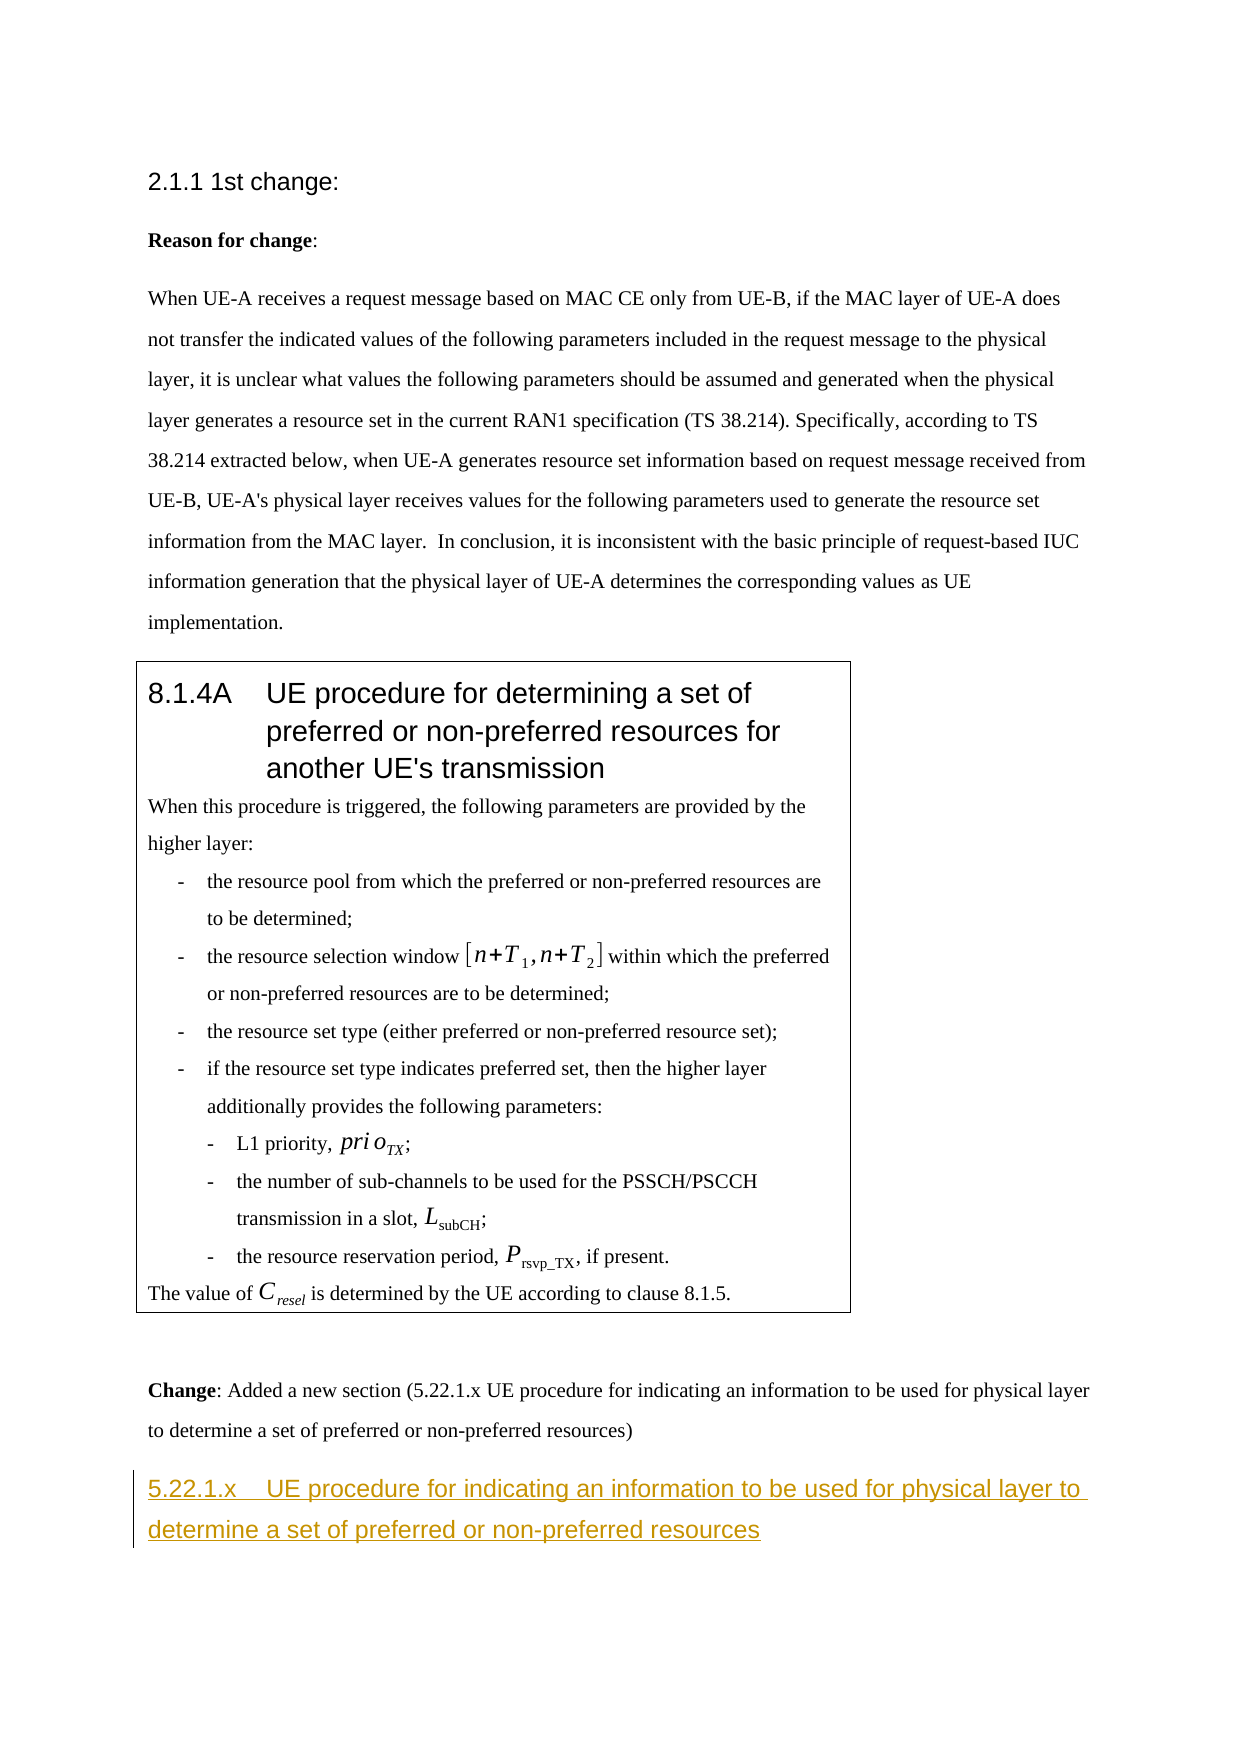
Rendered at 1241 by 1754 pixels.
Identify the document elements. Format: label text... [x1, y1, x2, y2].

table_header 8.1.4A UE procedure for determining a set of preferred or non-preferred resources for another UE's transmission When this procedure is triggered, the following parameters are provided by the higher layer: - the resource pool from which the preferred or non-preferred resources are to be determined; - the resource selection window within which the preferred or non-preferred resources are to be determined; - the resource set type (either preferred or non-preferred resource set); - if the resource set type indicates preferred set, then the higher layer additionally provides the following parameters: - L1 priority, ; - the number of sub-channels to be used for the PSSCH/PSCCH transmission in a slot, ; - the resource reservation period, , if present. The value of is determined by the UE according to clause 8.1.5. [137, 662, 850, 1312]
text Reason for change: [148, 221, 1092, 259]
text Change: Added a new section (5.22.1.x UE procedure for indicating an information to be used for physical layer to determine a set of preferred or non-preferred resources) [148, 1371, 1092, 1449]
text When UE-A receives a request message based on MAC CE only from UE-B, if the MAC layer of UE-A does not transfer the indicated values ​​of the following parameters included in the request message to the physical layer, it is unclear what values ​​the following parameters should be assumed and generated when the physical layer generates a resource set in the current RAN1 specification (TS 38.214). Specifically, according to TS 38.214 extracted below, when UE-A generates resource set information based on request message received from UE-B, UE-A's physical layer receives values for the following parameters used to generate the resource set information from the MAC layer. In conclusion, it is inconsistent with the basic principle of request-based IUC information generation that the physical layer of UE-A determines the corresponding values ​​as UE implementation. [148, 279, 1092, 640]
subtitle 2.1.1 1st change: [148, 163, 1092, 200]
